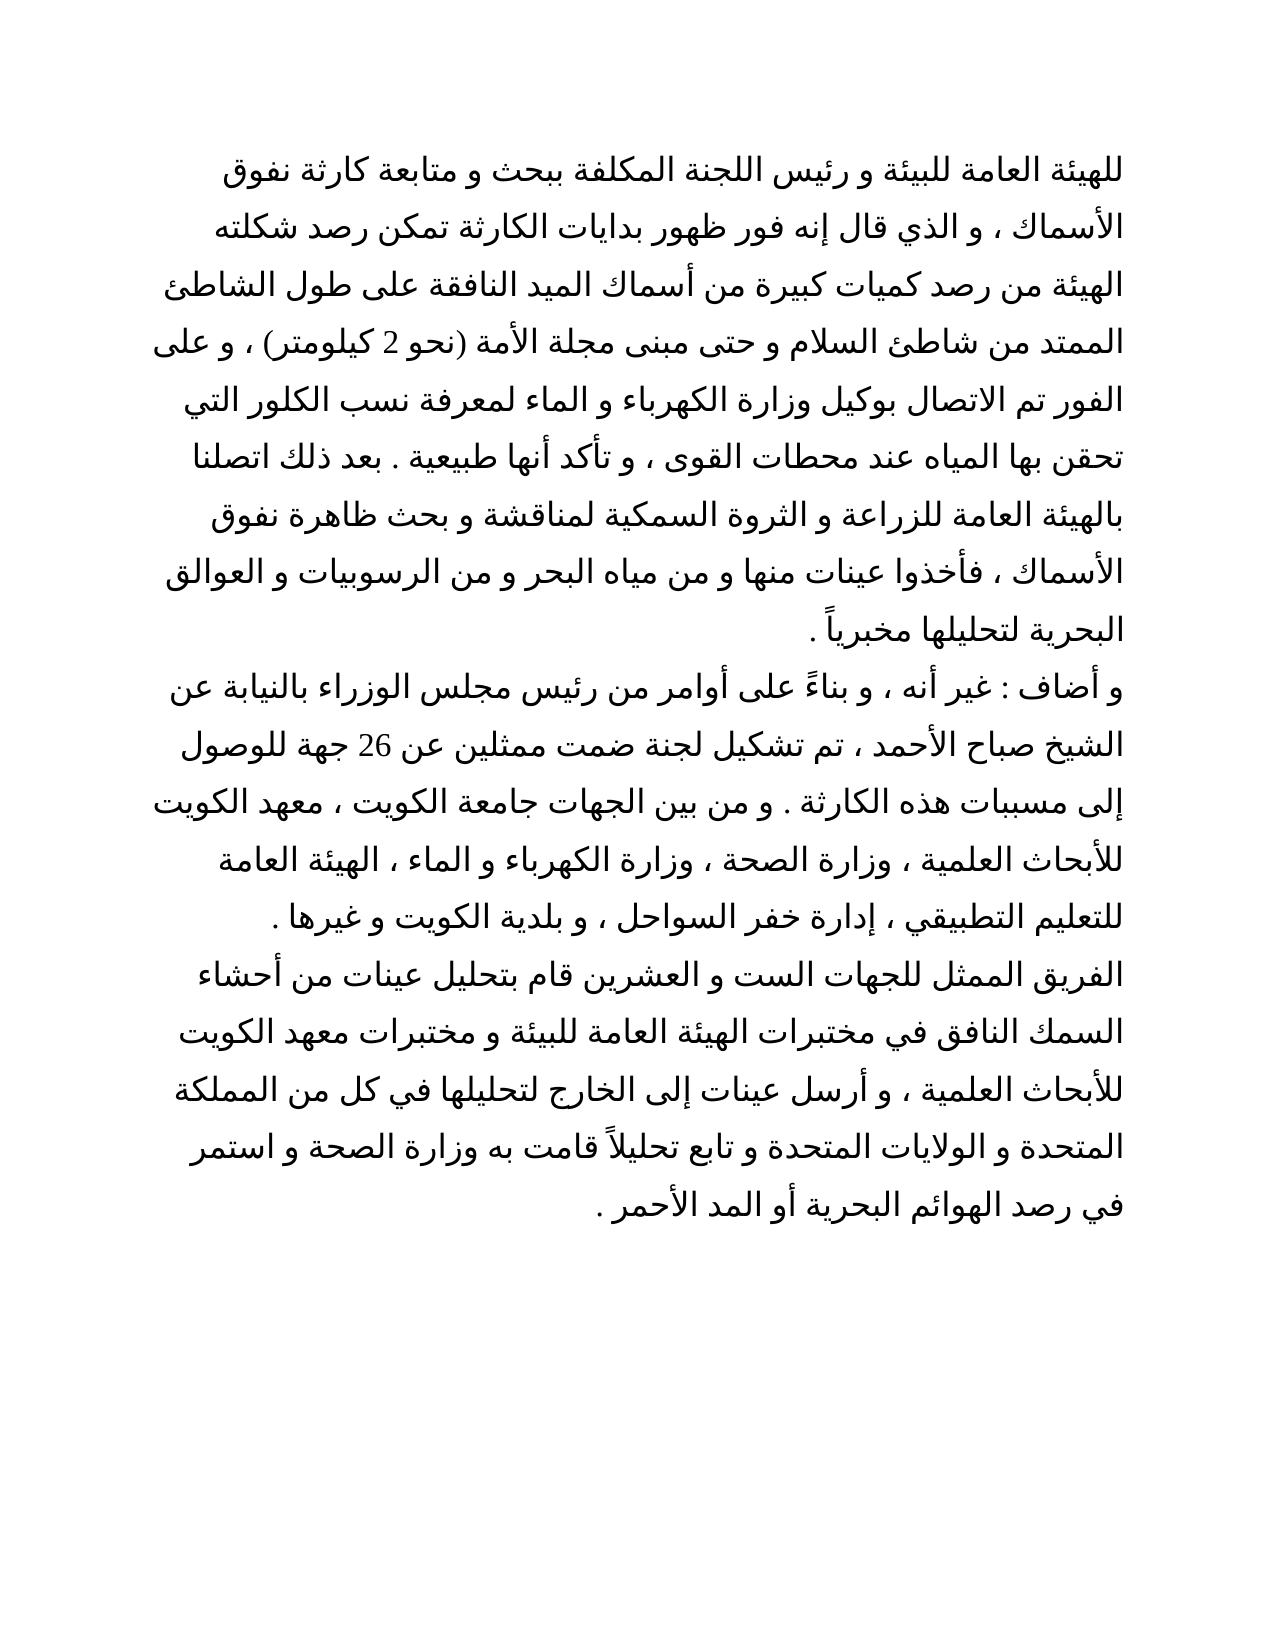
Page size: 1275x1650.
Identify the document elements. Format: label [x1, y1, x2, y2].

text [150, 150, 1125, 1266]
